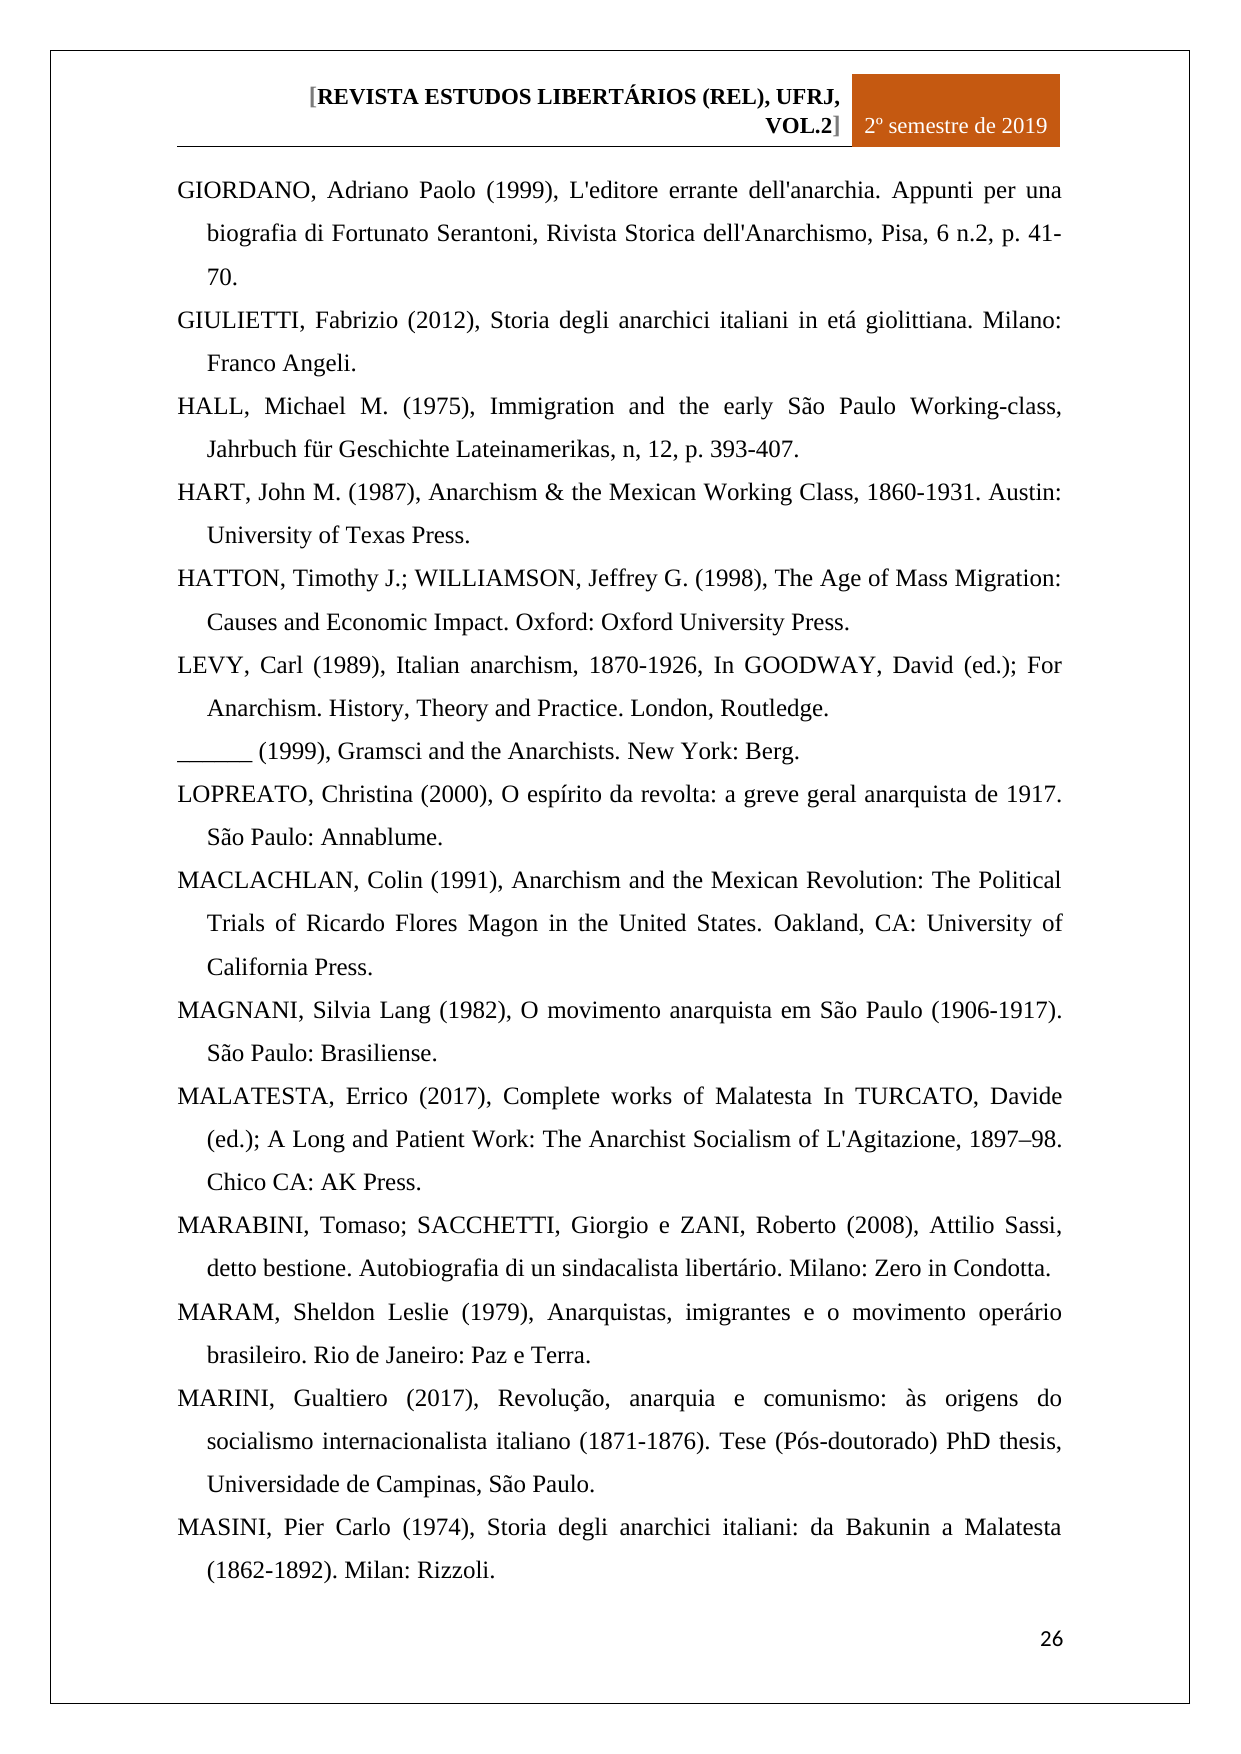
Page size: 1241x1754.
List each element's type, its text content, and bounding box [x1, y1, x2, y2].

text MARAM, Sheldon Leslie (1979), Anarquistas, imigrantes e o movimento operário brasileiro. Rio de Janeiro: Paz e Terra. [177, 1297, 1063, 1368]
text GIULIETTI, Fabrizio (2012), Storia degli anarchici italiani in etá giolittiana. Milano: Franco Angeli. [177, 305, 1063, 377]
text HART, John M. (1987), Anarchism & the Mexican Working Class, 1860-1931. Austin: University of Texas Press. [177, 477, 1063, 549]
text MARINI, Gualtiero (2017), Revolução, anarquia e comunismo: às origens do socialismo internacionalista italiano (1871-1876). Tese (Pós-doutorado) PhD thesis, Universidade de Campinas, São Paulo. [177, 1383, 1063, 1498]
text MALATESTA, Errico (2017), Complete works of Malatesta In TURCATO, Davide (ed.); A Long and Patient Work: The Anarchist Socialism of L'Agitazione, 1897–98. Chico CA: AK Press. [177, 1081, 1063, 1196]
text HATTON, Timothy J.; WILLIAMSON, Jeffrey G. (1998), The Age of Mass Migration: Causes and Economic Impact. Oxford: Oxford University Press. [177, 563, 1063, 635]
text LEVY, Carl (1989), Italian anarchism, 1870-1926, In GOODWAY, David (ed.); For Anarchism. History, Theory and Practice. London, Routledge. [177, 650, 1063, 722]
text MACLACHLAN, Colin (1991), Anarchism and the Mexican Revolution: The Political Trials of Ricardo Flores Magon in the United States. Oakland, CA: University of California Press. [177, 865, 1063, 980]
text MAGNANI, Silvia Lang (1982), O movimento anarquista em São Paulo (1906-1917). São Paulo: Brasiliense. [177, 995, 1063, 1067]
text GIORDANO, Adriano Paolo (1999), L'editore errante dell'anarchia. Appunti per una biografia di Fortunato Serantoni, Rivista Storica dell'Anarchismo, Pisa, 6 n.2, p. 41-70. [177, 175, 1063, 290]
text MARABINI, Tomaso; SACCHETTI, Giorgio e ZANI, Roberto (2008), Attilio Sassi, detto bestione. Autobiografia di un sindacalista libertário. Milano: Zero in Condotta. [177, 1210, 1063, 1282]
text ______ (1999), Gramsci and the Anarchists. New York: Berg. [177, 736, 1063, 765]
text LOPREATO, Christina (2000), O espírito da revolta: a greve geral anarquista de 1917. São Paulo: Annablume. [177, 779, 1063, 851]
text MASINI, Pier Carlo (1974), Storia degli anarchici italiani: da Bakunin a Malatesta (1862-1892). Milan: Rizzoli. [177, 1512, 1063, 1584]
text HALL, Michael M. (1975), Immigration and the early São Paulo Working-class, Jahrbuch für Geschichte Lateinamerikas, n, 12, p. 393-407. [177, 391, 1063, 463]
